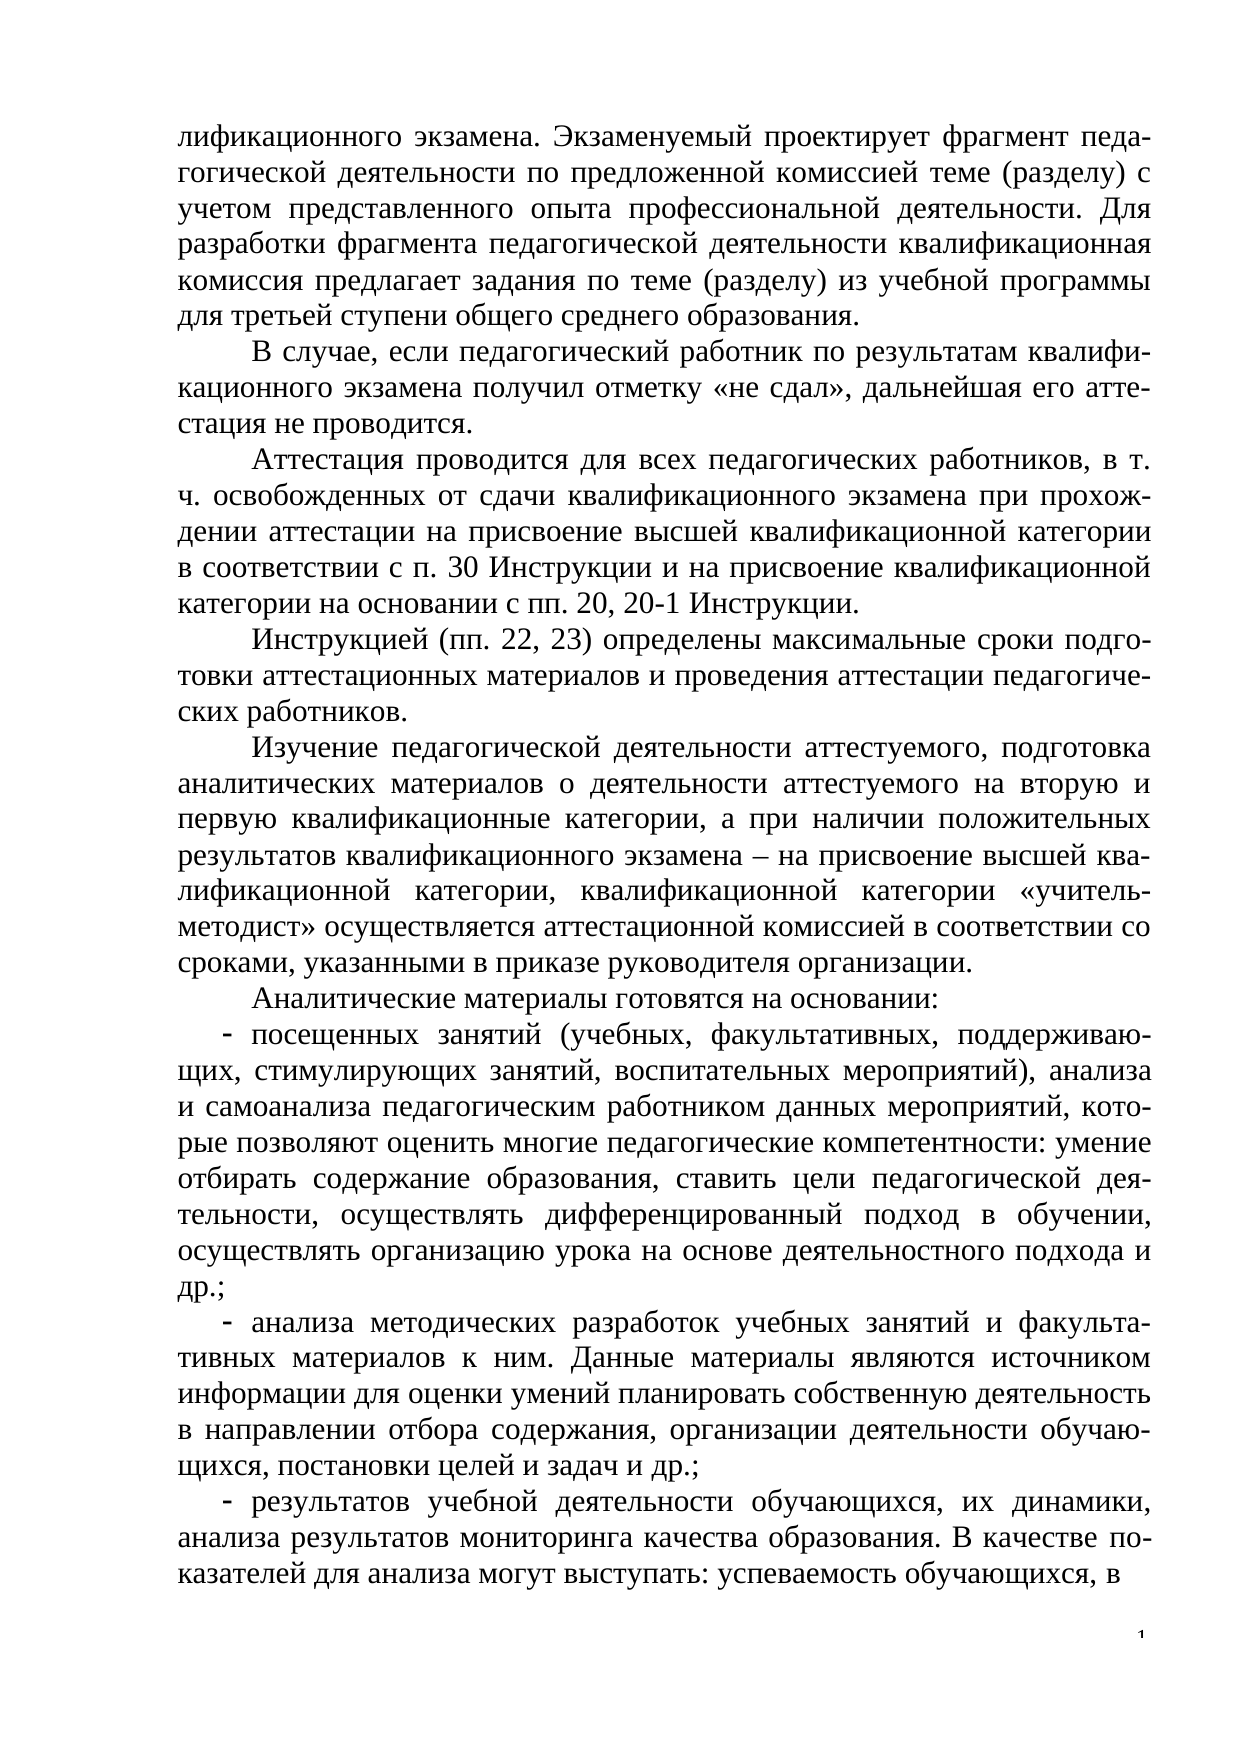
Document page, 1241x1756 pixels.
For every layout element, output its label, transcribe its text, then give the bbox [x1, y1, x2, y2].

text лификационного экзамена. Экзаменуемый проектирует фрагмент педа- гогической деятельности по предложенной комиссией теме (разделу) с учетом представленного опыта профессиональной деятельности. Для разработки фрагмента педагогической деятельности квалификационная комиссия предлагает задания по теме (разделу) из учебной программы для третьей ступени общего среднего образования. [177, 117, 1152, 333]
text Аналитические материалы готовятся на основании: [251, 979, 1240, 1015]
list анализа методических разработок учебных занятий и факульта- тивных материалов к ним. Данные материалы являются источником информации для оценки умений планировать собственную деятельность в направлении отбора содержания, организации деятельности обучаю- щихся, постановки целей и задач и др.; [177, 1303, 1152, 1482]
text Изучение педагогической деятельности аттестуемого, подготовка аналитических материалов о деятельности аттестуемого на вторую и первую квалификационные категории, а при наличии положительных результатов квалификационного экзамена – на присвоение высшей ква- лификационной категории, квалификационной категории «учитель- методист» осуществляется аттестационной комиссией в соответствии со сроками, указанными в приказе руководителя организации. [177, 728, 1152, 979]
list посещенных занятий (учебных, факультативных, поддерживаю- щих, стимулирующих занятий, воспитательных мероприятий), анализа и самоанализа педагогическим работником данных мероприятий, кото- рые позволяют оценить многие педагогические компетентности: умение отбирать содержание образования, ставить цели педагогической дея- тельности, осуществлять дифференцированный подход в обучении, осуществлять организацию урока на основе деятельностного подхода и др.; [177, 1015, 1153, 1303]
text Инструкцией (пп. 22, 23) определены максимальные сроки подго- товки аттестационных материалов и проведения аттестации педагогиче- ских работников. [177, 620, 1152, 728]
text В случае, если педагогический работник по результатам квалифи- кационного экзамена получил отметку «не сдал», дальнейшая его атте- стация не проводится. [177, 333, 1152, 440]
list результатов учебной деятельности обучающихся, их динамики, анализа результатов мониторинга качества образования. В качестве по- казателей для анализа могут выступать: успеваемость обучающихся, в [177, 1482, 1152, 1590]
text Аттестация проводится для всех педагогических работников, в т. ч. освобожденных от сдачи квалификационного экзамена при прохож- дении аттестации на присвоение высшей квалификационной категории в соответствии с п. 30 Инструкции и на присвоение квалификационной категории на основании с пп. 20, 20-1 Инструкции. [177, 440, 1152, 620]
